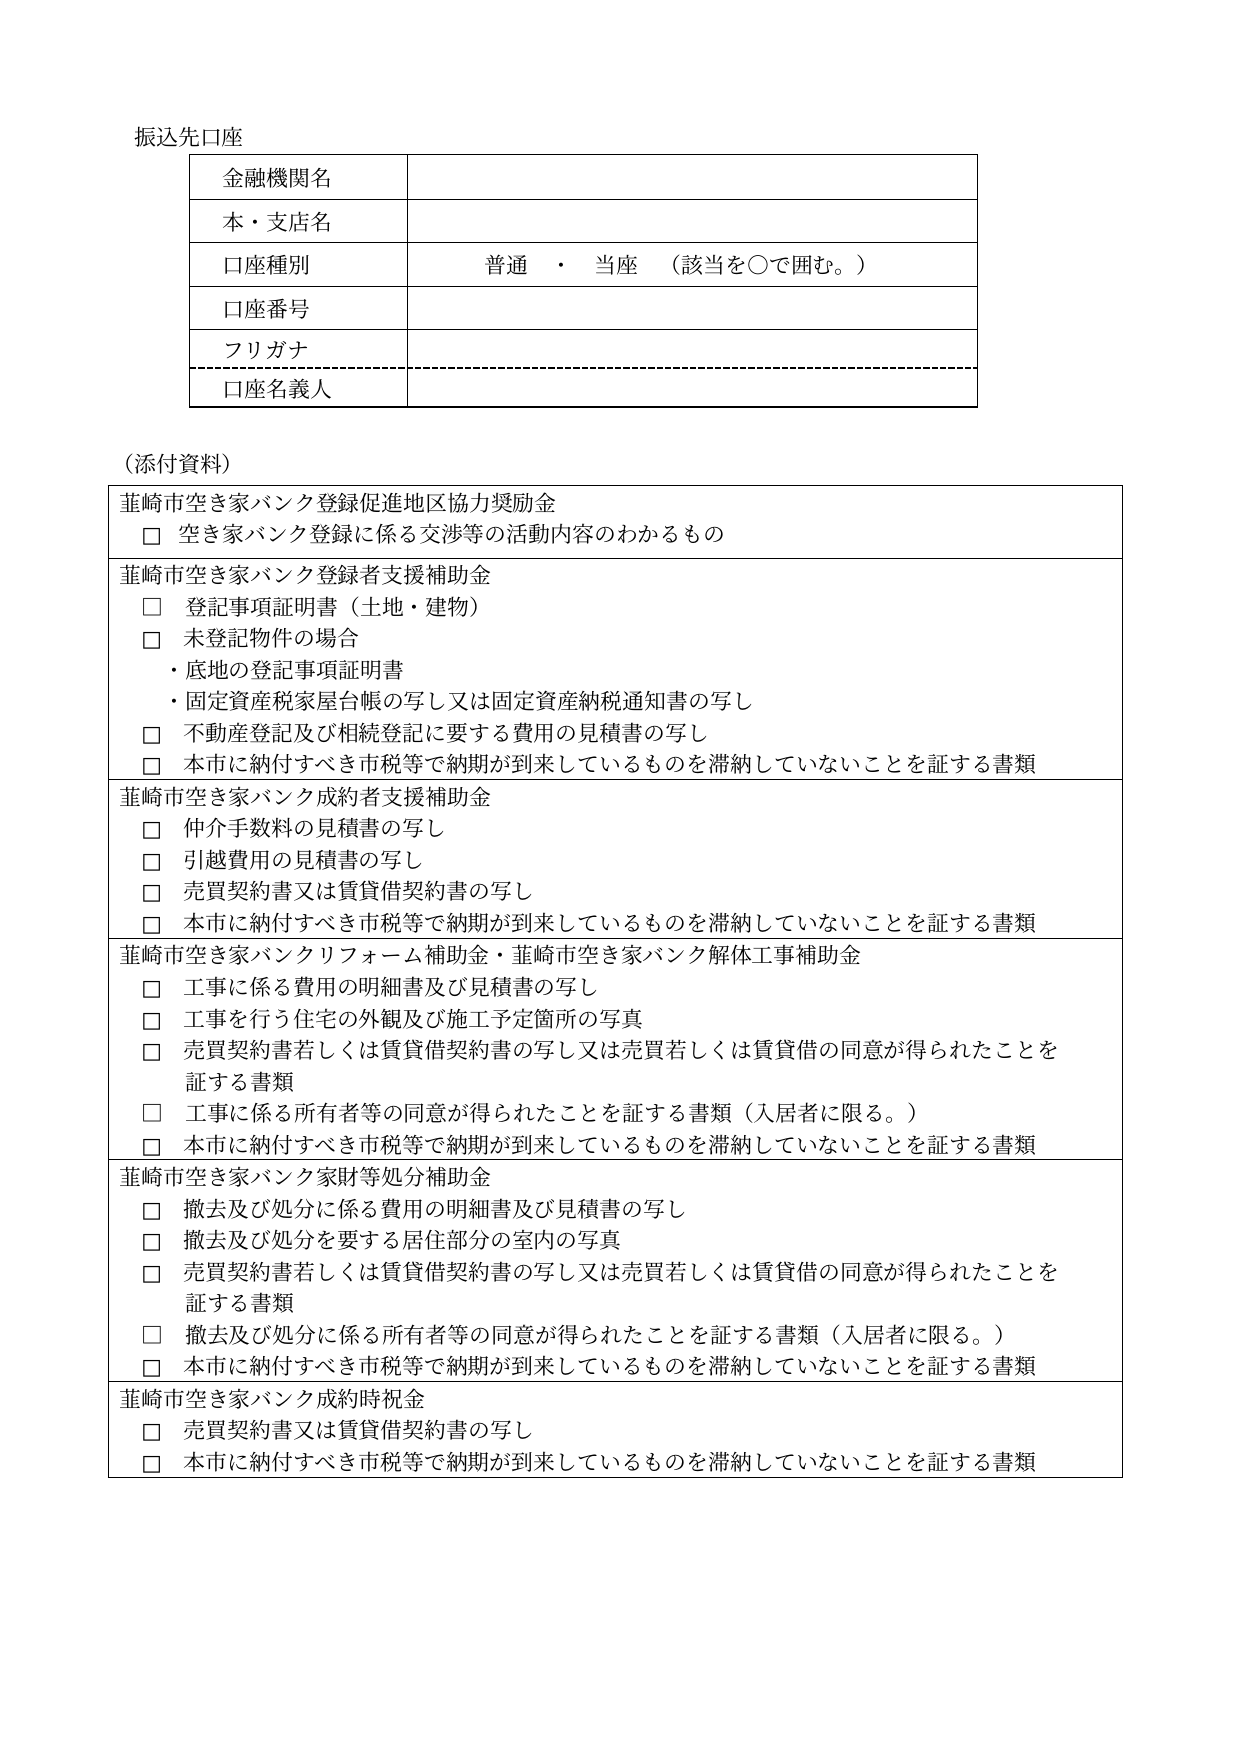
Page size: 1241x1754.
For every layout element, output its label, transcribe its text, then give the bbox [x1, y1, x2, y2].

table_header [408, 155, 977, 198]
table_cell 韮崎市空き家バンク登録者支援補助金 □ 登記事項証明書（土地・建物） □ 未登記物件の場合 ・底地の登記事項証明書 ・固定資産税家屋台帳の写し又は固定資産納税通知書の写し □ 不動産登記及び相続登記に要する費用の見積書の写し □ 本市に納付すべき市税等で納期が到来しているものを滞納していないことを証する書類 [109, 559, 1122, 779]
table_header 韮崎市空き家バンク登録促進地区協力奨励金 空き家バンク登録に係る交渉等の活動内容のわかるもの [109, 486, 1122, 557]
text （添付資料） [112, 444, 1128, 482]
table_header 金融機関名 [190, 155, 407, 198]
text 振込先口座 [112, 117, 1128, 154]
table_cell 本・支店名 [190, 200, 407, 242]
table_cell 韮崎市空き家バンク成約者支援補助金 □ 仲介手数料の見積書の写し □ 引越費用の見積書の写し □ 売買契約書又は賃貸借契約書の写し □ 本市に納付すべき市税等で納期が到来しているものを滞納していないことを証する書類 [109, 780, 1122, 938]
table_cell 口座種別 [190, 243, 407, 286]
table_cell [408, 287, 977, 329]
table_cell 口座名義人 [190, 367, 407, 406]
table_cell [408, 330, 977, 367]
table_cell 韮崎市空き家バンク成約時祝金 □ 売買契約書又は賃貸借契約書の写し □ 本市に納付すべき市税等で納期が到来しているものを滞納していないことを証する書類 [109, 1382, 1122, 1477]
table_cell 韮崎市空き家バンク家財等処分補助金 □ 撤去及び処分に係る費用の明細書及び見積書の写し □ 撤去及び処分を要する居住部分の室内の写真 □ 売買契約書若しくは賃貸借契約書の写し又は売買若しくは賃貸借の同意が得られたことを 証する書類 □ 撤去及び処分に係る所有者等の同意が得られたことを証する書類（入居者に限る。） □ 本市に納付すべき市税等で納期が到来しているものを滞納していないことを証する書類 [109, 1160, 1122, 1381]
table_cell 口座番号 [190, 287, 407, 329]
table_cell フリガナ [190, 330, 407, 367]
table_cell [408, 367, 977, 406]
table_cell [408, 200, 977, 242]
table_cell 普通 ・ 当座 （該当を○で囲む。） [408, 243, 977, 286]
table_cell 韮崎市空き家バンクリフォーム補助金・韮崎市空き家バンク解体工事補助金 □ 工事に係る費用の明細書及び見積書の写し □ 工事を行う住宅の外観及び施工予定箇所の写真 □ 売買契約書若しくは賃貸借契約書の写し又は売買若しくは賃貸借の同意が得られたことを 証する書類 □ 工事に係る所有者等の同意が得られたことを証する書類（入居者に限る。） □ 本市に納付すべき市税等で納期が到来しているものを滞納していないことを証する書類 [109, 939, 1122, 1159]
